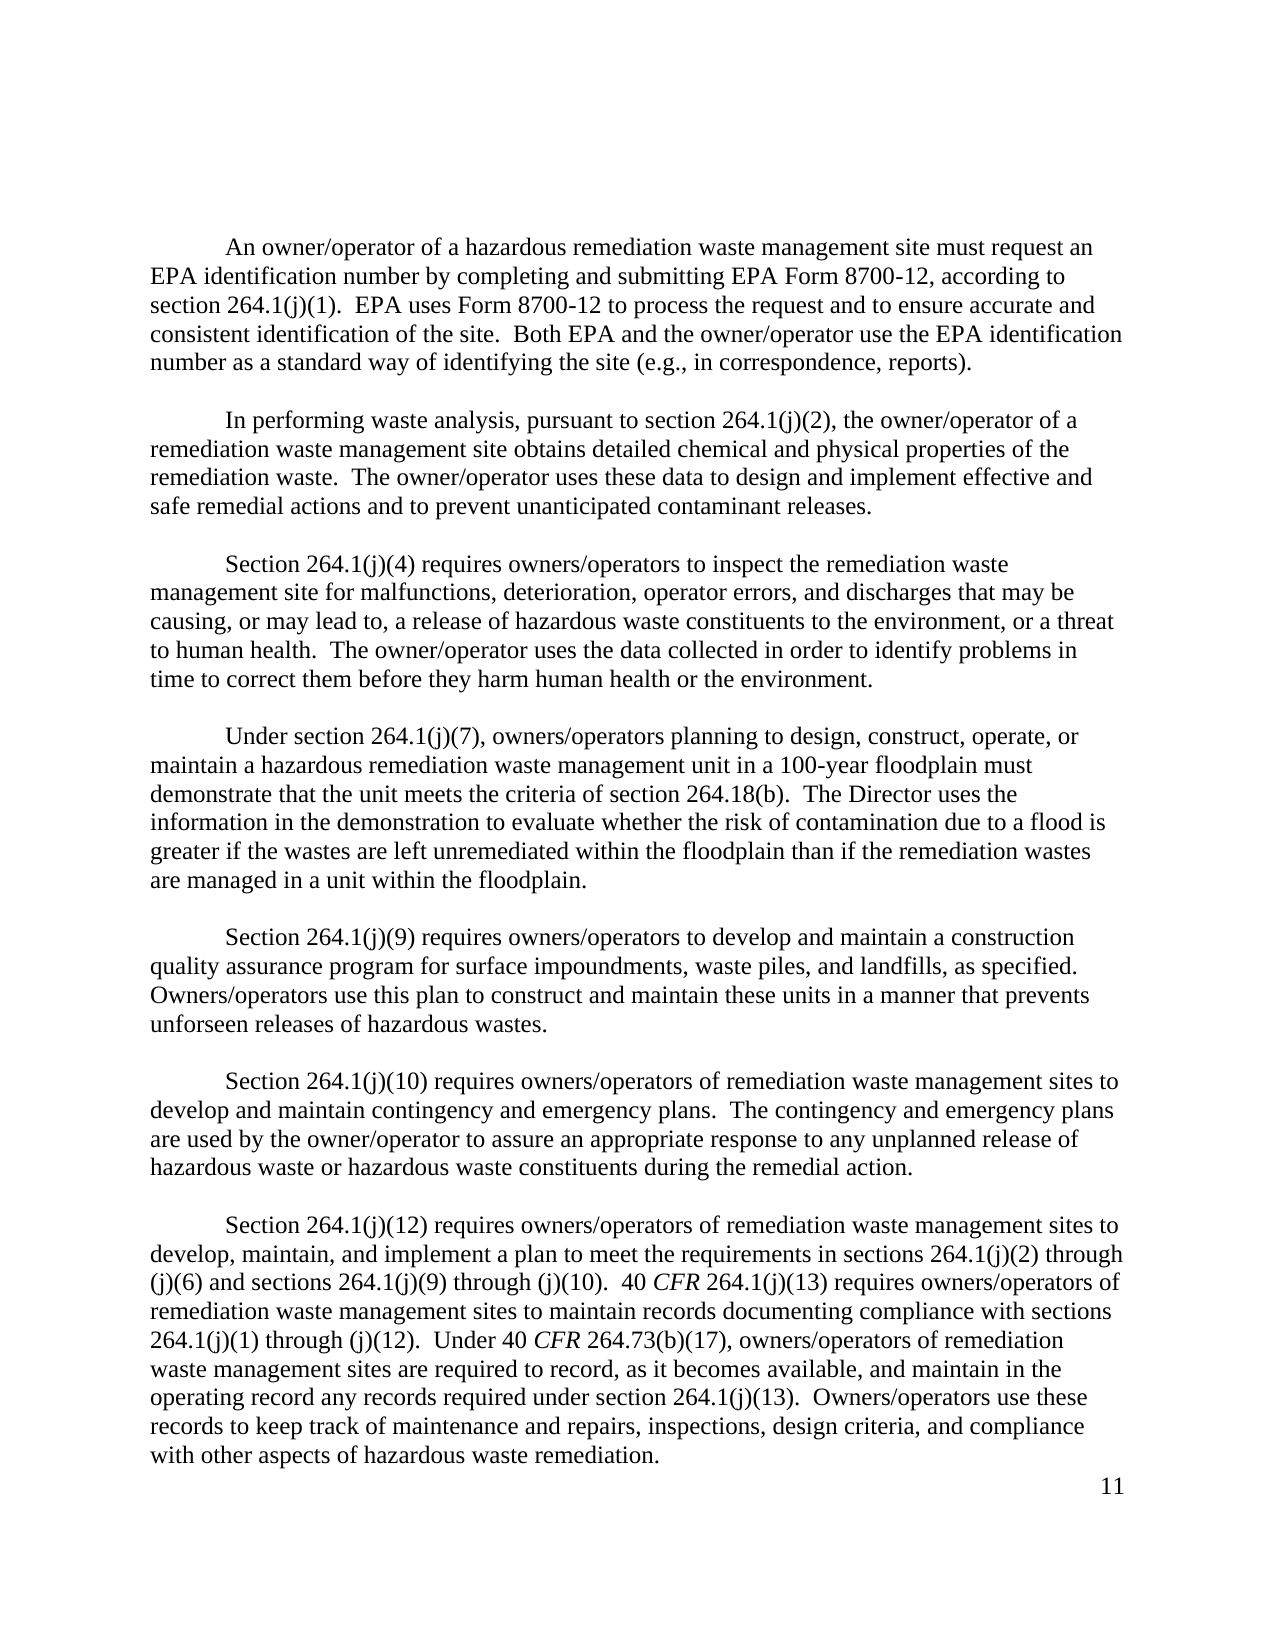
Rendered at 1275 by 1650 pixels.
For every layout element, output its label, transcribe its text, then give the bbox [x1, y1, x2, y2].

text An owner/operator of a hazardous remediation waste management site must request an EPA identification number by completing and submitting EPA Form 8700-12, according to section 264.1(j)(1). EPA uses Form 8700-12 to process the request and to ensure accurate and consistent identification of the site. Both EPA and the owner/operator use the EPA identification number as a standard way of identifying the site (e.g., in correspondence, reports). [150, 232, 1125, 376]
text Section 264.1(j)(12) requires owners/operators of remediation waste management sites to develop, maintain, and implement a plan to meet the requirements in sections 264.1(j)(2) through (j)(6) and sections 264.1(j)(9) through (j)(10). 40 CFR 264.1(j)(13) requires owners/operators of remediation waste management sites to maintain records documenting compliance with sections 264.1(j)(1) through (j)(12). Under 40 CFR 264.73(b)(17), owners/operators of remediation waste management sites are required to record, as it becomes available, and maintain in the operating record any records required under section 264.1(j)(13). Owners/operators use these records to keep track of maintenance and repairs, inspections, design criteria, and compliance with other aspects of hazardous waste remediation. [150, 1210, 1125, 1469]
text In performing waste analysis, pursuant to section 264.1(j)(2), the owner/operator of a remediation waste management site obtains detailed chemical and physical properties of the remediation waste. The owner/operator uses these data to design and implement effective and safe remedial actions and to prevent unanticipated contaminant releases. [150, 405, 1125, 520]
text Section 264.1(j)(10) requires owners/operators of remediation waste management sites to develop and maintain contingency and emergency plans. The contingency and emergency plans are used by the owner/operator to assure an appropriate response to any unplanned release of hazardous waste or hazardous waste constituents during the remedial action. [150, 1066, 1125, 1181]
text Under section 264.1(j)(7), owners/operators planning to design, construct, operate, or maintain a hazardous remediation waste management unit in a 100-year floodplain must demonstrate that the unit meets the criteria of section 264.18(b). The Director uses the information in the demonstration to evaluate whether the risk of contamination due to a flood is greater if the wastes are left unremediated within the floodplain than if the remediation wastes are managed in a unit within the floodplain. [150, 721, 1125, 894]
text Section 264.1(j)(9) requires owners/operators to develop and maintain a construction quality assurance program for surface impoundments, waste piles, and landfills, as specified. Owners/operators use this plan to construct and maintain these units in a manner that prevents unforseen releases of hazardous wastes. [150, 922, 1125, 1037]
text Section 264.1(j)(4) requires owners/operators to inspect the remediation waste management site for malfunctions, deterioration, operator errors, and discharges that may be causing, or may lead to, a release of hazardous waste constituents to the environment, or a threat to human health. The owner/operator uses the data collected in order to identify problems in time to correct them before they harm human health or the environment. [150, 549, 1125, 692]
